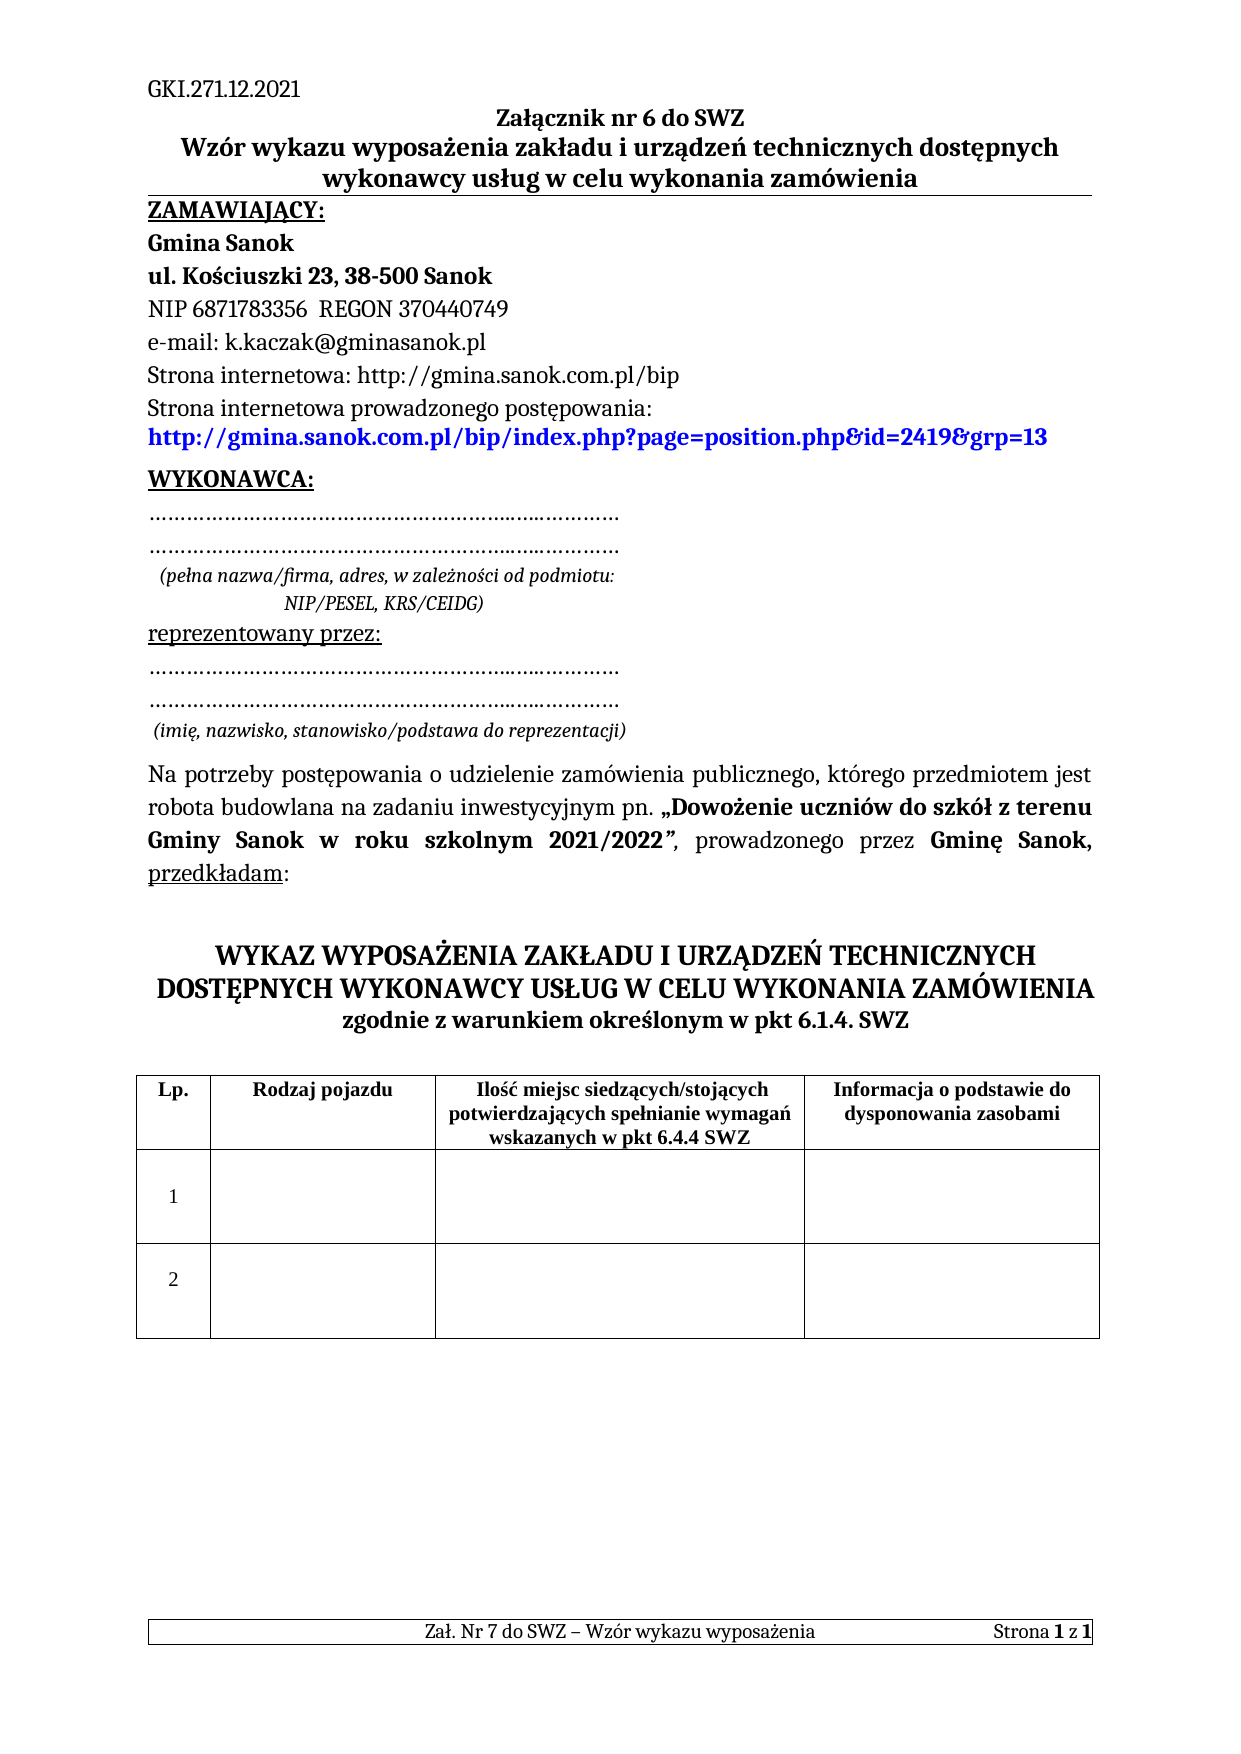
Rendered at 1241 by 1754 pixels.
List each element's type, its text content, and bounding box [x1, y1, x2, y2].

text Strona internetowa prowadzonego postępowania: http://gmina.sanok.com.pl/bip/index.php?page=position.php&id=2419&grp=13 [148, 394, 1092, 451]
table_header Ilość miejsc siedzących/stojących potwierdzających spełnianie wymagań wskazanych w pkt 6.4.4 SWZ [436, 1076, 804, 1149]
table_header Rodzaj pojazdu [211, 1076, 435, 1149]
table_cell [805, 1150, 1099, 1243]
text Na potrzeby postępowania o udzielenie zamówienia publicznego, którego przedmiotem jest robota budowlana na zadaniu inwestycyjnym pn. „Dowożenie uczniów do szkół z terenu Gminy Sanok w roku szkolnym 2021/2022”, prowadzonego przez Gminę Sanok, przedkładam: [148, 759, 1092, 887]
table_header Lp. [137, 1076, 210, 1149]
text …………………………………………………..…..………… [148, 652, 650, 681]
text …………………………………………………..…..………… [148, 531, 650, 560]
table_cell [436, 1150, 804, 1243]
text …………………………………………………..…..………… [148, 498, 650, 527]
table_cell [211, 1150, 435, 1243]
text (imię, nazwisko, stanowisko/podstawa do reprezentacji) [148, 718, 1092, 742]
table_cell 1 [137, 1150, 210, 1243]
text Załącznik nr 6 do SWZ [148, 104, 1092, 132]
text WYKONAWCA: [148, 465, 1092, 494]
text GKI.271.12.2021 [148, 75, 1092, 104]
table_cell [211, 1244, 435, 1338]
text NIP 6871783356 REGON 370440749 [148, 295, 1092, 323]
table_cell 2 [137, 1244, 210, 1338]
table_header Informacja o podstawie do dysponowania zasobami [805, 1076, 1099, 1149]
table_cell [805, 1244, 1099, 1338]
text WYKAZ WYPOSAŻENIA ZAKŁADU I URZĄDZEŃ TECHNICZNYCH DOSTĘPNYCH WYKONAWCY USŁUG W CELU WYKONANIA ZAMÓWIENIA zgodnie z warunkiem określonym w pkt 6.1.4. SWZ [148, 939, 1104, 1035]
text ZAMAWIAJĄCY: [148, 196, 1092, 224]
text Gmina Sanok [148, 229, 1092, 257]
text (pełna nazwa/firma, adres, w zależności od podmiotu: NIP/PESEL, KRS/CEIDG) [148, 564, 621, 616]
text Strona internetowa: http://gmina.sanok.com.pl/bip [148, 361, 1092, 389]
text reprezentowany przez: [148, 619, 1092, 648]
text …………………………………………………..…..………… [148, 685, 650, 714]
text ul. Kościuszki 23, 38-500 Sanok [148, 262, 1092, 291]
table_cell [436, 1244, 804, 1338]
text Wzór wykazu wyposażenia zakładu i urządzeń technicznych dostępnych wykonawcy usług w celu wykonania zamówienia [148, 132, 1092, 195]
text e-mail: k.kaczak@gminasanok.pl [148, 328, 1092, 357]
